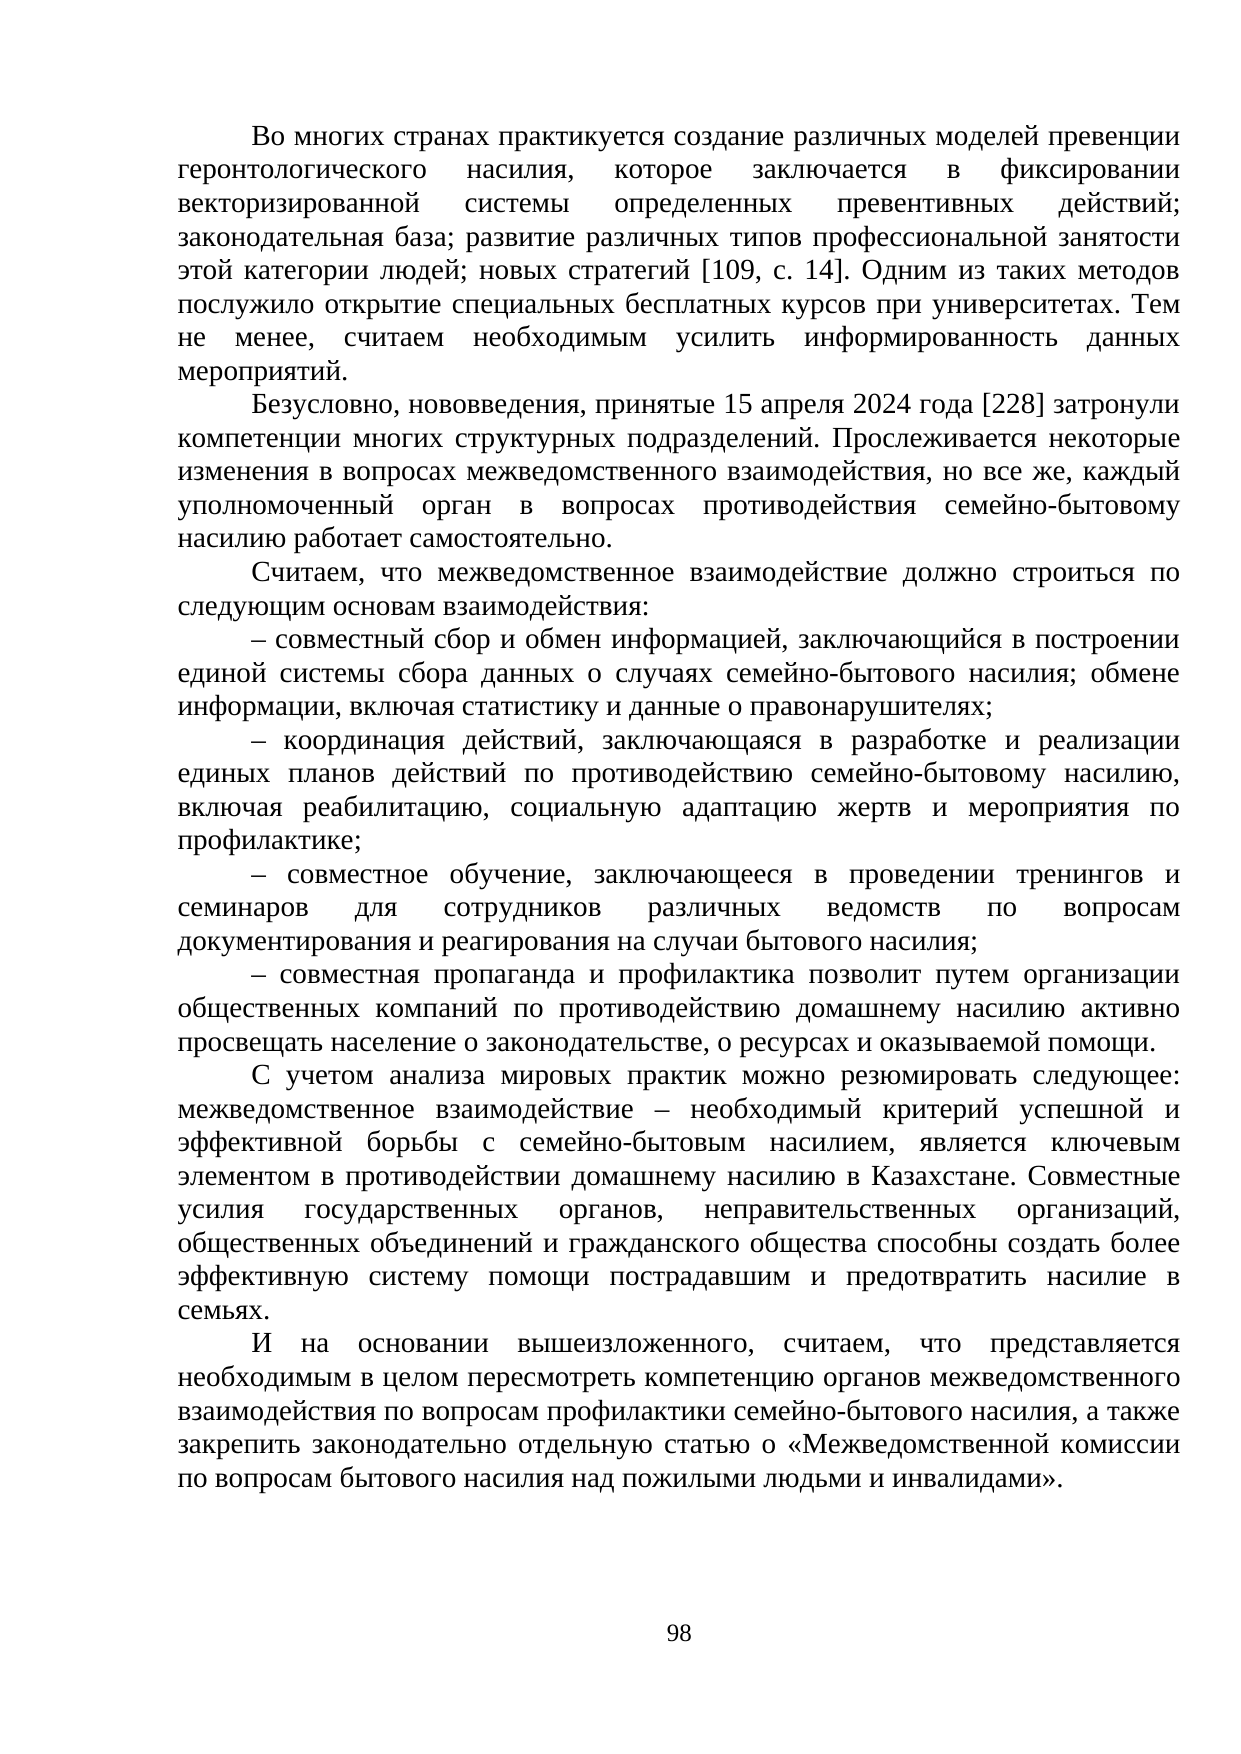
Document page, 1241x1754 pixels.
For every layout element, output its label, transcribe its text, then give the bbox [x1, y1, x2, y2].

text – совместная пропаганда и профилактика позволит путем организации общественных компаний по противодействию домашнему насилию активно просвещать население о законодательстве, о ресурсах и оказываемой помощи. [177, 957, 1181, 1057]
text – координация действий, заключающаяся в разработке и реализации единых планов действий по противодействию семейно-бытовому насилию, включая реабилитацию, социальную адаптацию жертв и мероприятия по профилактике; [177, 722, 1181, 856]
text Считаем, что межведомственное взаимодействие должно строиться по следующим основам взаимодействия: [177, 554, 1181, 621]
text Безусловно, нововведения, принятые 15 апреля 2024 года [228] затронули компетенции многих структурных подразделений. Прослеживается некоторые изменения в вопросах межведомственного взаимодействия, но все же, каждый уполномоченный орган в вопросах противодействия семейно-бытовому насилию работает самостоятельно. [177, 386, 1181, 554]
text Во многих странах практикуется создание различных моделей превенции геронтологического насилия, которое заключается в фиксировании векторизированной системы определенных превентивных действий; законодательная база; развитие различных типов профессиональной занятости этой категории людей; новых стратегий [109, с. 14]. Одним из таких методов послужило открытие специальных бесплатных курсов при университетах. Тем не менее, считаем необходимым усилить информированность данных мероприятий. [177, 118, 1181, 386]
text С учетом анализа мировых практик можно резюмировать следующее: межведомственное взаимодействие – необходимый критерий успешной и эффективной борьбы с семейно-бытовым насилием, является ключевым элементом в противодействии домашнему насилию в Казахстане. Совместные усилия государственных органов, неправительственных организаций, общественных объединений и гражданского общества способны создать более эффективную систему помощи пострадавшим и предотвратить насилие в семьях. [177, 1057, 1181, 1326]
text – совместное обучение, заключающееся в проведении тренингов и семинаров для сотрудников различных ведомств по вопросам документирования и реагирования на случаи бытового насилия; [177, 856, 1181, 957]
text И на основании вышеизложенного, считаем, что представляется необходимым в целом пересмотреть компетенцию органов межведомственного взаимодействия по вопросам профилактики семейно-бытового насилия, а также закрепить законодательно отдельную статью о «Межведомственной комиссии по вопросам бытового насилия над пожилыми людьми и инвалидами». [177, 1326, 1181, 1493]
text – совместный сбор и обмен информацией, заключающийся в построении единой системы сбора данных о случаях семейно-бытового насилия; обмене информации, включая статистику и данные о правонарушителях; [177, 621, 1181, 722]
